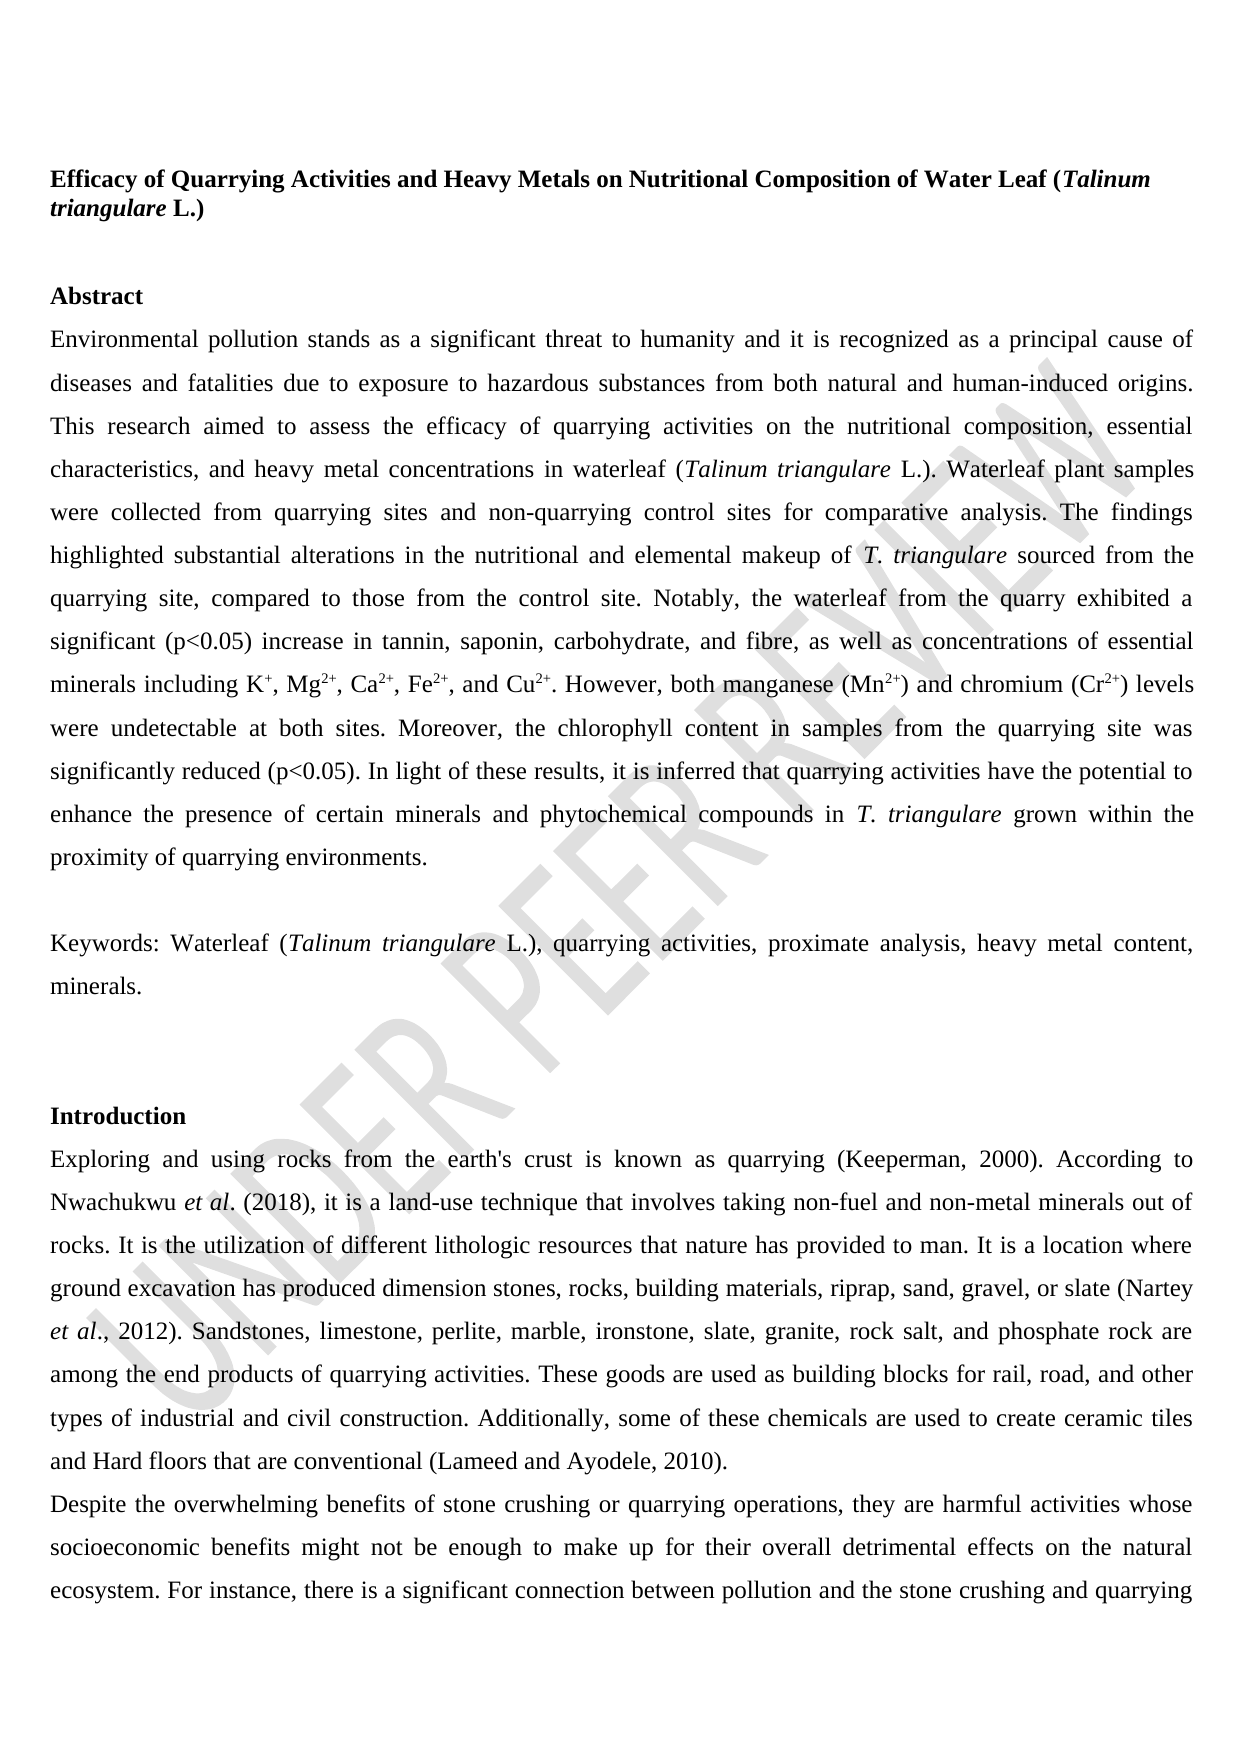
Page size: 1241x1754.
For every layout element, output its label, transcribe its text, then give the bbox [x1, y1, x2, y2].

text Introduction [50, 1101, 1194, 1129]
text Environmental pollution stands as a significant threat to humanity and it is recognized as a principal cause of diseases and fatalities due to exposure to hazardous substances from both natural and human-induced origins. This research aimed to assess the efficacy of quarrying activities on the nutritional composition, essential characteristics, and heavy metal concentrations in waterleaf (Talinum triangulare L.). Waterleaf plant samples were collected from quarrying sites and non-quarrying control sites for comparative analysis. The findings highlighted substantial alterations in the nutritional and elemental makeup of T. triangulare sourced from the quarrying site, compared to those from the control site. Notably, the waterleaf from the quarry exhibited a significant (p<0.05) increase in tannin, saponin, carbohydrate, and fibre, as well as concentrations of essential minerals including K+, Mg2+, Ca2+, Fe2+, and Cu2+. However, both manganese (Mn2+) and chromium (Cr2+) levels were undetectable at both sites. Moreover, the chlorophyll content in samples from the quarrying site was significantly reduced (p<0.05). In light of these results, it is inferred that quarrying activities have the potential to enhance the presence of certain minerals and phytochemical compounds in T. triangulare grown within the proximity of quarrying environments. [50, 324, 1194, 871]
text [50, 1489, 1194, 1604]
text Efficacy of Quarrying Activities and Heavy Metals on Nutritional Composition of Water Leaf (Talinum triangulare L.) [50, 164, 1194, 222]
text Abstract [50, 281, 1194, 310]
text Keywords: Waterleaf (Talinum triangulare L.), quarrying activities, proximate analysis, heavy metal content, minerals. [50, 928, 1194, 1000]
text Exploring and using rocks from the earth's crust is known as quarrying (Keeperman, 2000). According to Nwachukwu et al. (2018), it is a land-use technique that involves taking non-fuel and non-metal minerals out of rocks. It is the utilization of different lithologic resources that nature has provided to man. It is a location where ground excavation has produced dimension stones, rocks, building materials, riprap, sand, gravel, or slate (Nartey et al., 2012). Sandstones, limestone, perlite, marble, ironstone, slate, granite, rock salt, and phosphate rock are among the end products of quarrying activities. These goods are used as building blocks for rail, road, and other types of industrial and civil construction. Additionally, some of these chemicals are used to create ceramic tiles and Hard floors that are conventional (Lameed and Ayodele, 2010). [50, 1144, 1194, 1475]
